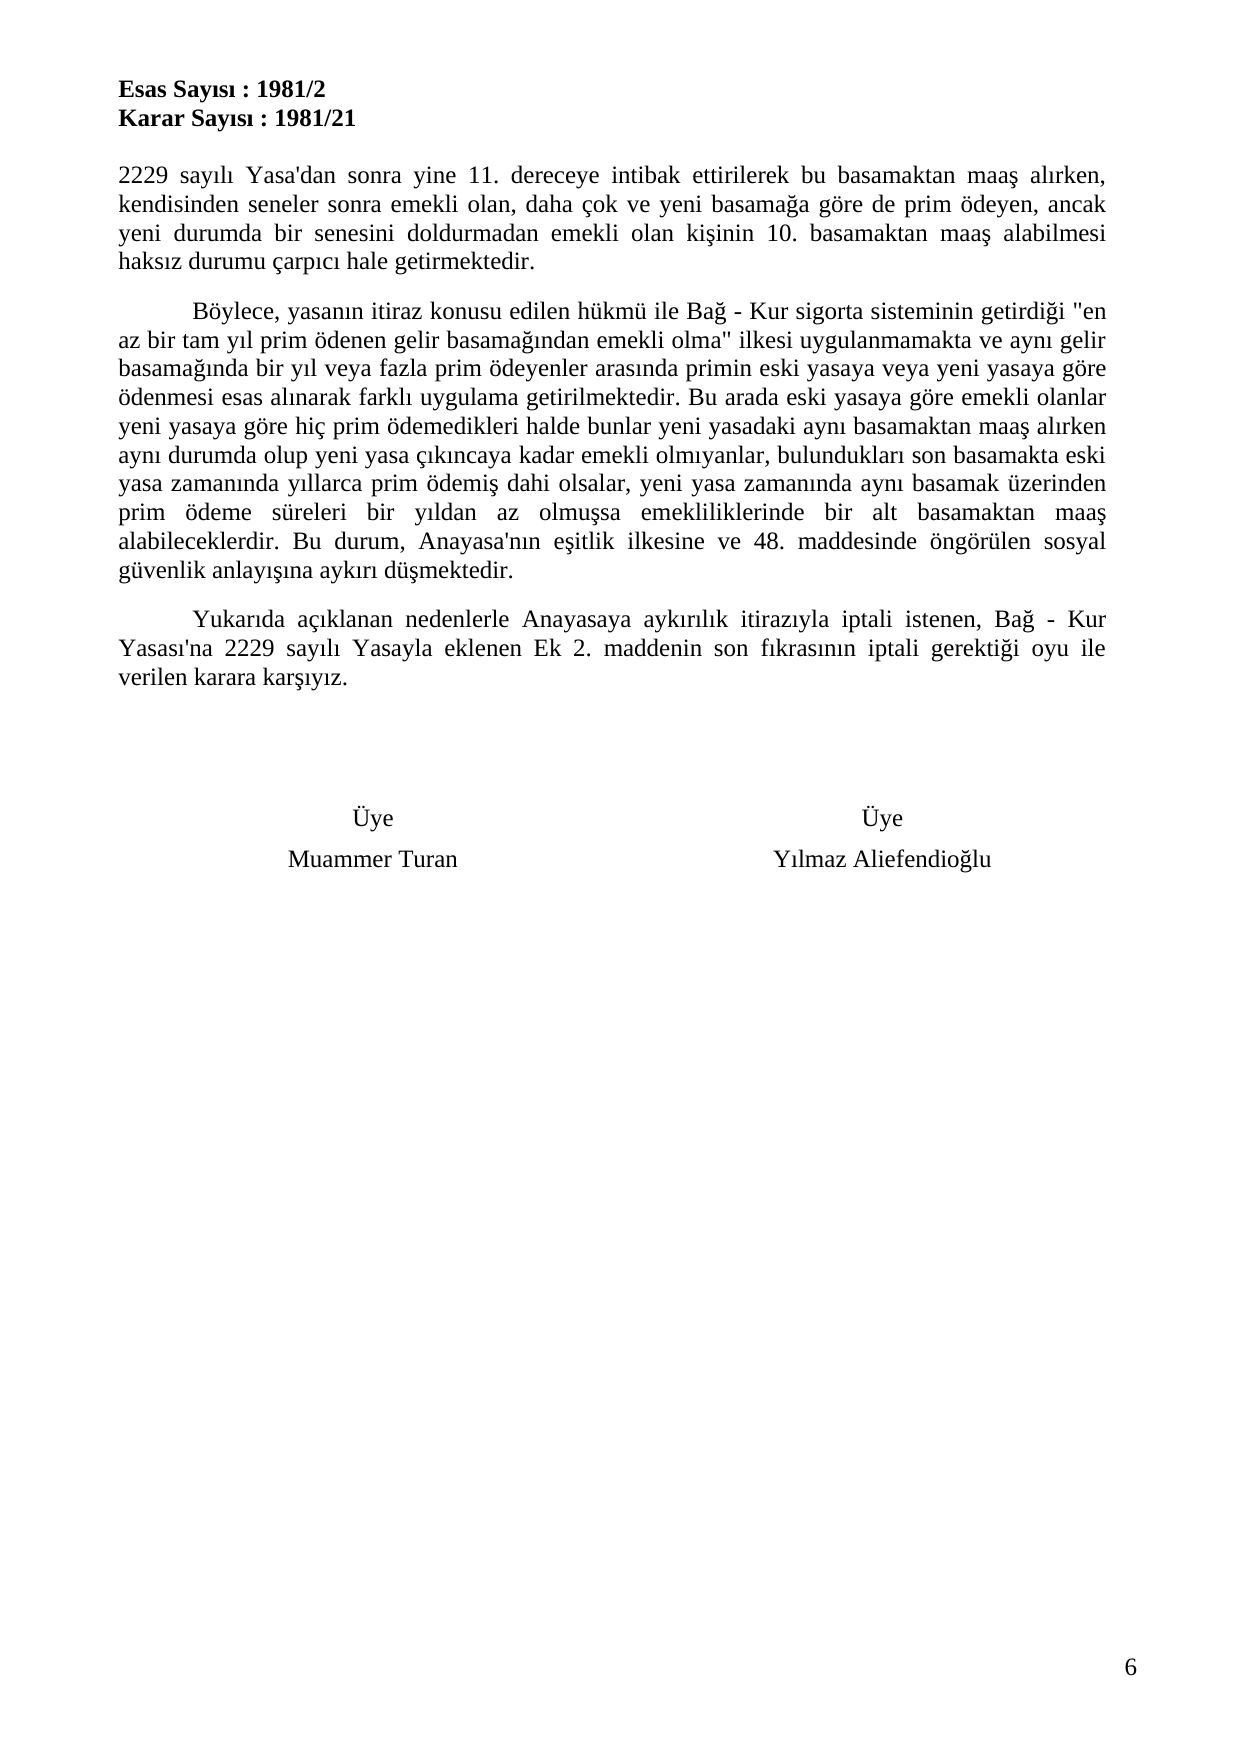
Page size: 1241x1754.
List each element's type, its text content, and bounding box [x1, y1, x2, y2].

table_header Üye Muammer Turan [118, 761, 627, 928]
text Yukarıda açıklanan nedenlerle Anayasaya aykırılık itirazıyla iptali istenen, Bağ - Kur Yasası'na 2229 sayılı Yasayla eklenen Ek 2. maddenin son fıkrasının iptali gerektiği oyu ile verilen karara karşıyız. [118, 604, 1107, 691]
text Böylece, yasanın itiraz konusu edilen hükmü ile Bağ - Kur sigorta sisteminin getirdiği "en az bir tam yıl prim ödenen gelir basamağından emekli olma" ilkesi uygulanmamakta ve aynı gelir basamağında bir yıl veya fazla prim ödeyenler arasında primin eski yasaya veya yeni yasaya göre ödenmesi esas alınarak farklı uygulama getirilmektedir. Bu arada eski yasaya göre emekli olanlar yeni yasaya göre hiç prim ödemedikleri halde bunlar yeni yasadaki aynı basamaktan maaş alırken aynı durumda olup yeni yasa çıkıncaya kadar emekli olmıyanlar, bulundukları son basamakta eski yasa zamanında yıllarca prim ödemiş dahi olsalar, yeni yasa zamanında aynı basamak üzerinden prim ödeme süreleri bir yıldan az olmuşsa emekliliklerinde bir alt basamaktan maaş alabileceklerdir. Bu durum, Anayasa'nın eşitlik ilkesine ve 48. maddesinde öngörülen sosyal güvenlik anlayışına aykırı düşmektedir. [118, 296, 1107, 583]
table_header Üye Yılmaz Aliefendioğlu [628, 761, 1137, 928]
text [118, 160, 1107, 275]
